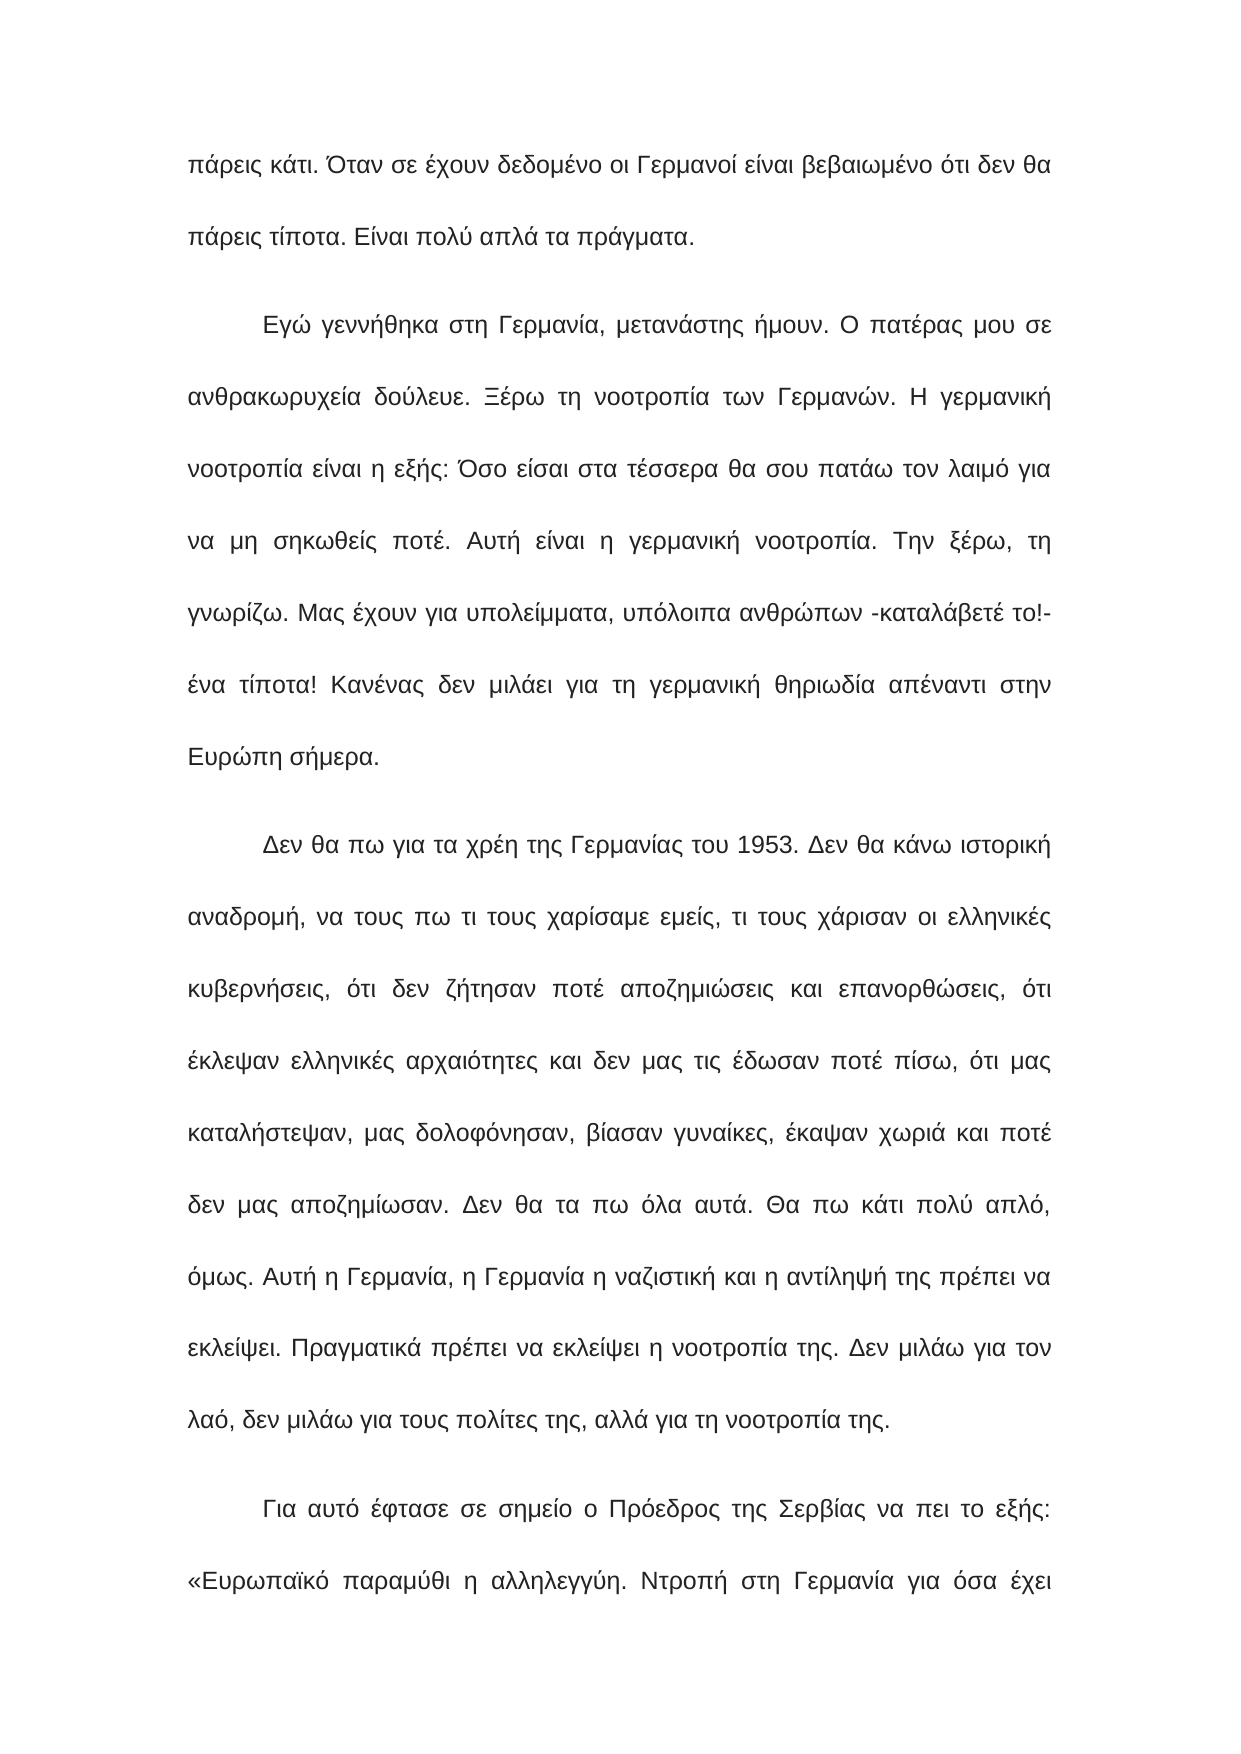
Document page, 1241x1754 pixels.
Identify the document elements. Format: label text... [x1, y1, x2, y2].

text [187, 1494, 1053, 1594]
text Εγώ γεννήθηκα στη Γερμανία, μετανάστης ήμουν. Ο πατέρας μου σε ανθρακωρυχεία δούλευε. Ξέρω τη νοοτροπία των Γερμανών. Η γερμανική νοοτροπία είναι η εξής: Όσο είσαι στα τέσσερα θα σου πατάω τον λαιμό για να μη σηκωθείς ποτέ. Αυτή είναι η γερμανική νοοτροπία. Την ξέρω, τη γνωρίζω. Μας έχουν για υπολείμματα, υπόλοιπα ανθρώπων -καταλάβετέ το!- ένα τίποτα! Κανένας δεν μιλάει για τη γερμανική θηριωδία απέναντι στην Ευρώπη σήμερα. [187, 537, 1053, 608]
text Εγώ γεννήθηκα στη Γερμανία, μετανάστης ήμουν. Ο πατέρας μου σε ανθρακωρυχεία δούλευε. Ξέρω τη νοοτροπία των Γερμανών. Η γερμανική νοοτροπία είναι η εξής: Όσο είσαι στα τέσσερα θα σου πατάω τον λαιμό για να μη σηκωθείς ποτέ. Αυτή είναι η γερμανική νοοτροπία. Την ξέρω, τη γνωρίζω. Μας έχουν για υπολείμματα, υπόλοιπα ανθρώπων -καταλάβετέ το!- ένα τίποτα! Κανένας δεν μιλάει για τη γερμανική θηριωδία απέναντι στην Ευρώπη σήμερα. [187, 310, 1053, 464]
text Δεν θα πω για τα χρέη της Γερμανίας του 1953. Δεν θα κάνω ιστορική αναδρομή, να τους πω τι τους χαρίσαμε εμείς, τι τους χάρισαν οι ελληνικές κυβερνήσεις, ότι δεν ζήτησαν ποτέ αποζημιώσεις και επανορθώσεις, ότι έκλεψαν ελληνικές αρχαιότητες και δεν μας τις έδωσαν ποτέ πίσω, ότι μας καταλήστεψαν, μας δολοφόνησαν, βίασαν γυναίκες, έκαψαν χωριά και ποτέ δεν μας αποζημίωσαν. Δεν θα τα πω όλα αυτά. Θα πω κάτι πολύ απλό, όμως. Αυτή η Γερμανία, η Γερμανία η ναζιστική και η αντίληψή της πρέπει να εκλείψει. Πραγματικά πρέπει να εκλείψει η νοοτροπία της. Δεν μιλάω για τον λαό, δεν μιλάω για τους πολίτες της, αλλά για τη νοοτροπία της. [187, 830, 1053, 1434]
text Εγώ γεννήθηκα στη Γερμανία, μετανάστης ήμουν. Ο πατέρας μου σε ανθρακωρυχεία δούλευε. Ξέρω τη νοοτροπία των Γερμανών. Η γερμανική νοοτροπία είναι η εξής: Όσο είσαι στα τέσσερα θα σου πατάω τον λαιμό για να μη σηκωθείς ποτέ. Αυτή είναι η γερμανική νοοτροπία. Την ξέρω, τη γνωρίζω. Μας έχουν για υπολείμματα, υπόλοιπα ανθρώπων -καταλάβετέ το!- ένα τίποτα! Κανένας δεν μιλάει για τη γερμανική θηριωδία απέναντι στην Ευρώπη σήμερα. [187, 465, 1053, 536]
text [187, 150, 1053, 251]
text Εγώ γεννήθηκα στη Γερμανία, μετανάστης ήμουν. Ο πατέρας μου σε ανθρακωρυχεία δούλευε. Ξέρω τη νοοτροπία των Γερμανών. Η γερμανική νοοτροπία είναι η εξής: Όσο είσαι στα τέσσερα θα σου πατάω τον λαιμό για να μη σηκωθείς ποτέ. Αυτή είναι η γερμανική νοοτροπία. Την ξέρω, τη γνωρίζω. Μας έχουν για υπολείμματα, υπόλοιπα ανθρώπων -καταλάβετέ το!- ένα τίποτα! Κανένας δεν μιλάει για τη γερμανική θηριωδία απέναντι στην Ευρώπη σήμερα. [187, 609, 1053, 770]
